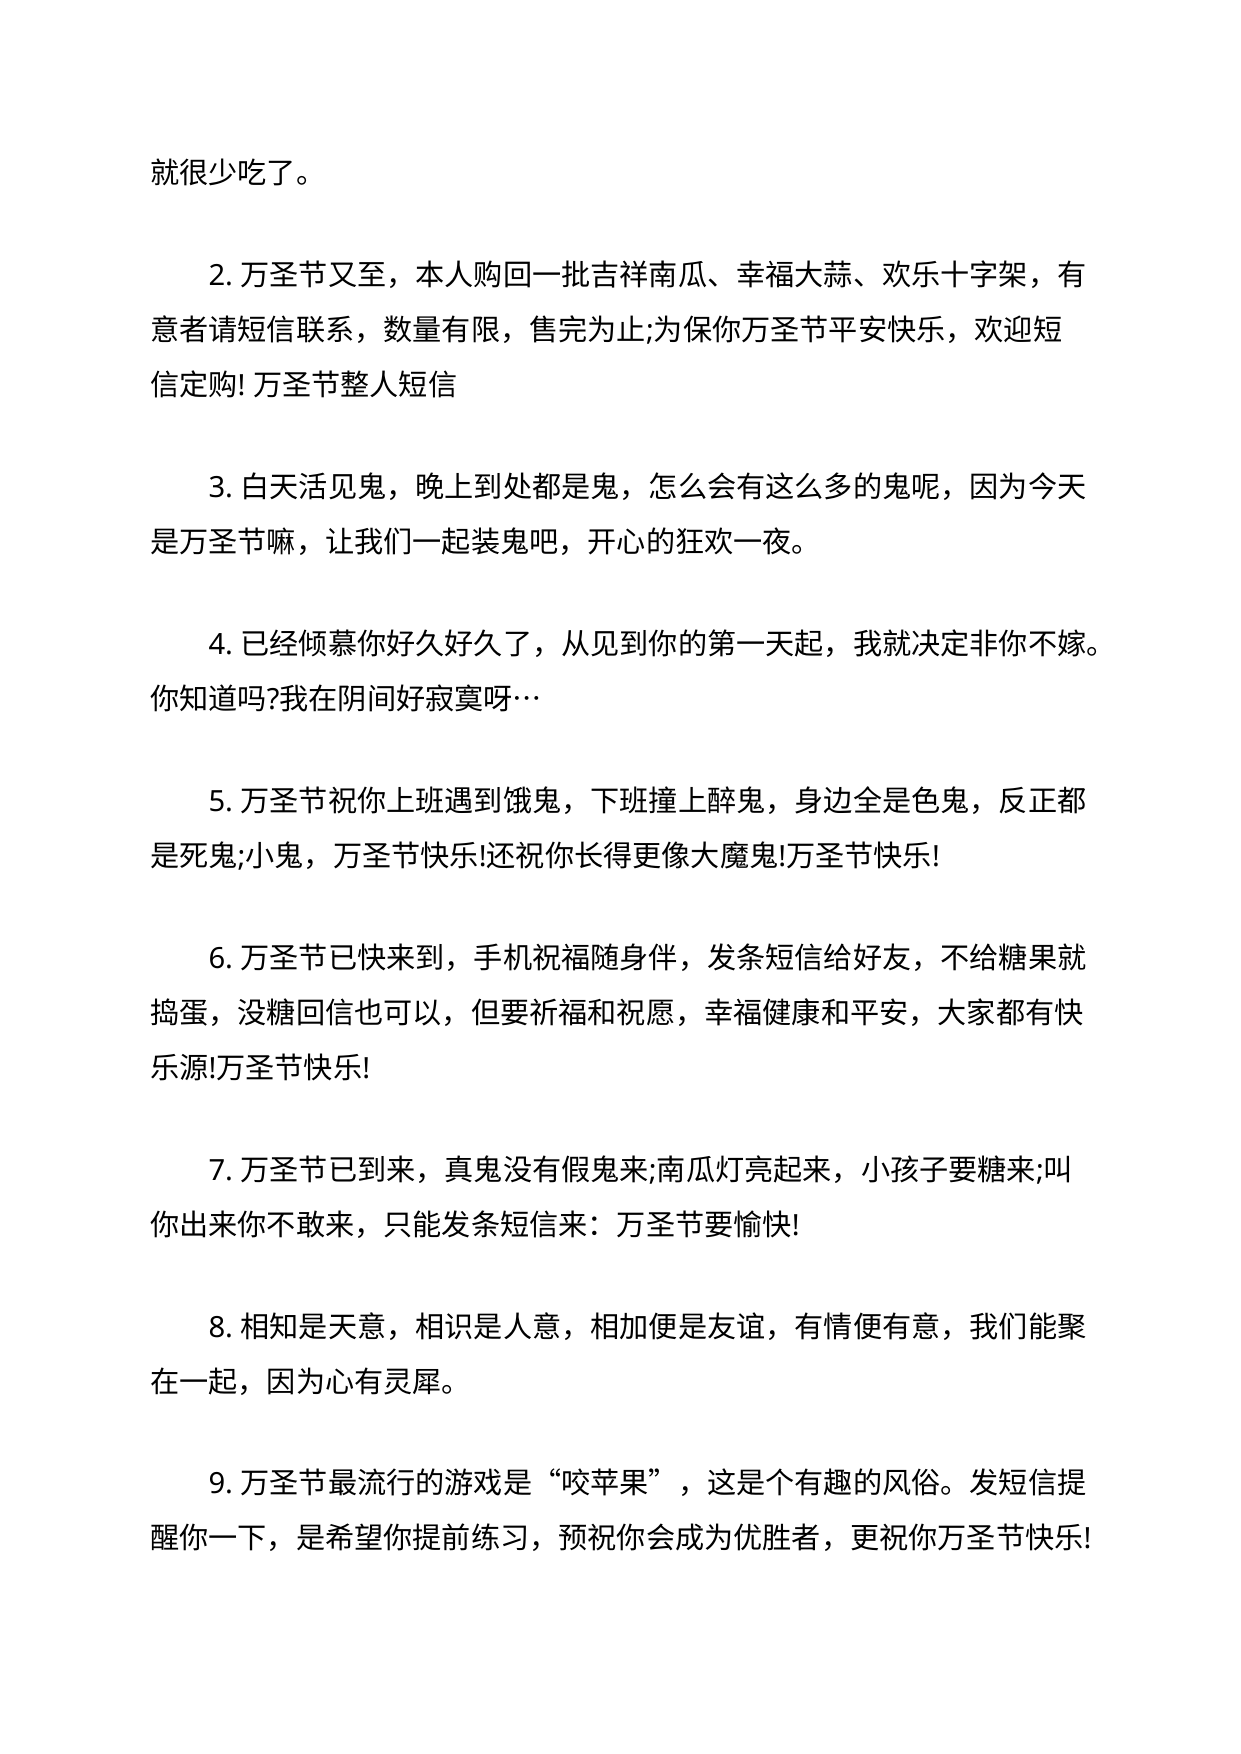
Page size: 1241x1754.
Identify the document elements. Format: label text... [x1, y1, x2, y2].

text 3. 白天活见鬼，晚上到处都是鬼，怎么会有这么多的鬼呢，因为今天是万圣节嘛，让我们一起装鬼吧，开心的狂欢一夜。 [150, 464, 1090, 561]
text 6. 万圣节已快来到，手机祝福随身伴，发条短信给好友，不给糖果就捣蛋，没糖回信也可以，但要祈福和祝愿，幸福健康和平安，大家都有快乐源!万圣节快乐! [150, 934, 1090, 1087]
text 9. 万圣节最流行的游戏是“咬苹果”，这是个有趣的风俗。发短信提醒你一下，是希望你提前练习，预祝你会成为优胜者，更祝你万圣节快乐! [150, 1460, 1090, 1557]
text 4. 已经倾慕你好久好久了，从见到你的第一天起，我就决定非你不嫁。你知道吗?我在阴间好寂寞呀… [150, 621, 1090, 718]
text 7. 万圣节已到来，真鬼没有假鬼来;南瓜灯亮起来，小孩子要糖来;叫你出来你不敢来，只能发条短信来：万圣节要愉快! [150, 1146, 1090, 1244]
text 8. 相知是天意，相识是人意，相加便是友谊，有情便有意，我们能聚在一起，因为心有灵犀。 [150, 1303, 1090, 1401]
text 5. 万圣节祝你上班遇到饿鬼，下班撞上醉鬼，身边全是色鬼，反正都是死鬼;小鬼，万圣节快乐!还祝你长得更像大魔鬼!万圣节快乐! [150, 777, 1090, 875]
text 2. 万圣节又至，本人购回一批吉祥南瓜、幸福大蒜、欢乐十字架，有意者请短信联系，数量有限，售完为止;为保你万圣节平安快乐，欢迎短信定购! 万圣节整人短信 [150, 252, 1090, 404]
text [150, 150, 1090, 192]
